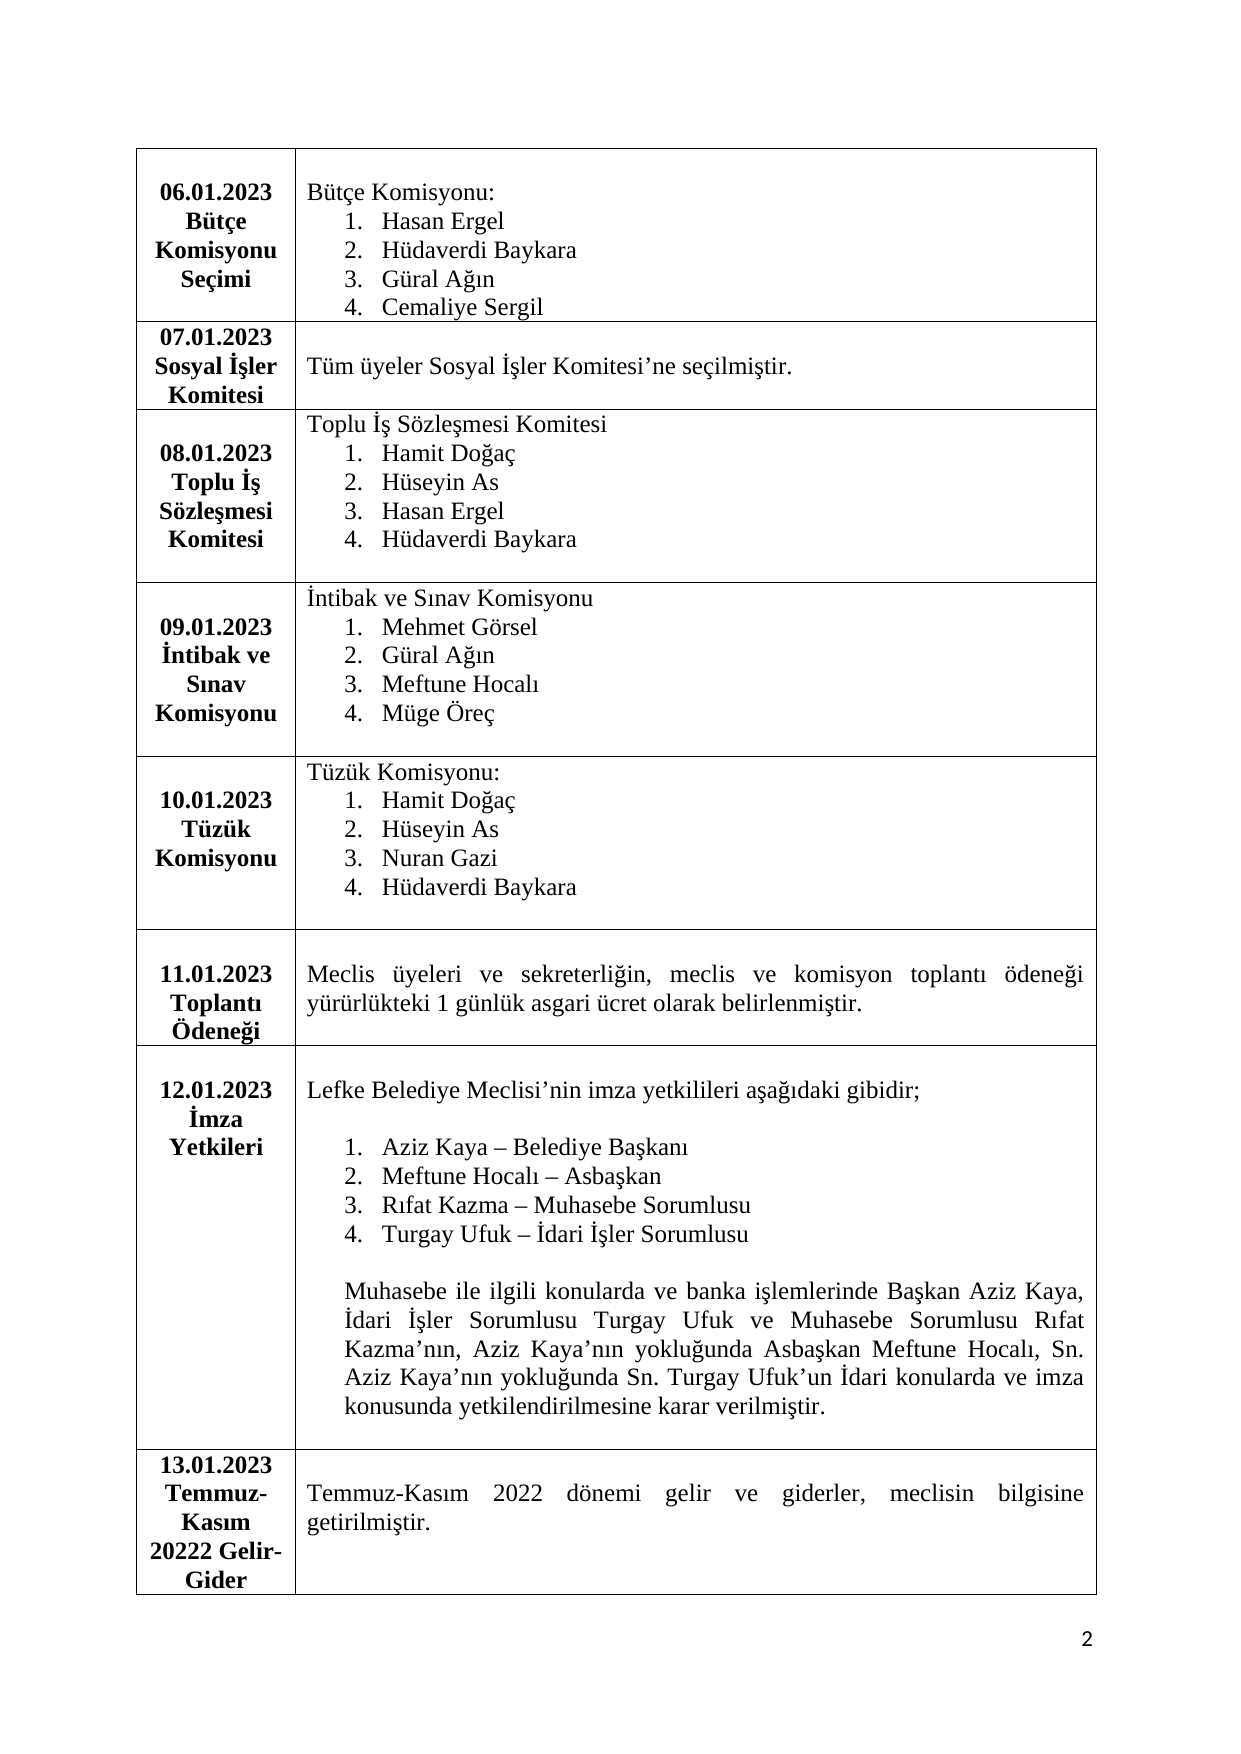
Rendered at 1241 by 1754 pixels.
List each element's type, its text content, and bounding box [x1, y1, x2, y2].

table_cell 06.01.2023 Bütçe Komisyonu Seçimi [137, 149, 295, 321]
table_cell Toplu İş Sözleşmesi Komitesi Hamit Doğaç Hüseyin As Hasan Ergel Hüdaverdi Baykara [296, 410, 1096, 582]
table_cell 09.01.2023 İntibak ve Sınav Komisyonu [137, 583, 295, 756]
table_cell 13.01.2023 Temmuz-Kasım 20222 Gelir-Gider [137, 1450, 295, 1593]
table_cell İntibak ve Sınav Komisyonu Mehmet Görsel Güral Ağın Meftune Hocalı Müge Öreç [296, 583, 1096, 756]
table_cell Tüm üyeler Sosyal İşler Komitesi’ne seçilmiştir. [296, 322, 1096, 408]
table_cell Bütçe Komisyonu: Hasan Ergel Hüdaverdi Baykara Güral Ağın Cemaliye Sergil [296, 149, 1096, 321]
table_cell 07.01.2023 Sosyal İşler Komitesi [137, 322, 295, 408]
table_cell 10.01.2023 Tüzük Komisyonu [137, 757, 295, 929]
table_cell 11.01.2023 Toplantı Ödeneği [137, 930, 295, 1045]
table_cell 12.01.2023 İmza Yetkileri [137, 1046, 295, 1449]
table_cell Meclis üyeleri ve sekreterliğin, meclis ve komisyon toplantı ödeneği yürürlükteki 1 günlük asgari ücret olarak belirlenmiştir. [296, 930, 1096, 1045]
table_cell 08.01.2023 Toplu İş Sözleşmesi Komitesi [137, 410, 295, 582]
table_cell Temmuz-Kasım 2022 dönemi gelir ve giderler, meclisin bilgisine getirilmiştir. [296, 1450, 1096, 1593]
table_cell Lefke Belediye Meclisi’nin imza yetkilileri aşağıdaki gibidir; Aziz Kaya – Belediye Başkanı Meftune Hocalı – Asbaşkan Rıfat Kazma – Muhasebe Sorumlusu Turgay Ufuk – İdari İşler Sorumlusu Muhasebe ile ilgili konularda ve banka işlemlerinde Başkan Aziz Kaya, İdari İşler Sorumlusu Turgay Ufuk ve Muhasebe Sorumlusu Rıfat Kazma’nın, Aziz Kaya’nın yokluğunda Asbaşkan Meftune Hocalı, Sn. Aziz Kaya’nın yokluğunda Sn. Turgay Ufuk’un İdari konularda ve imza konusunda yetkilendirilmesine karar verilmiştir. [296, 1046, 1096, 1449]
table_cell Tüzük Komisyonu: Hamit Doğaç Hüseyin As Nuran Gazi Hüdaverdi Baykara [296, 757, 1096, 929]
